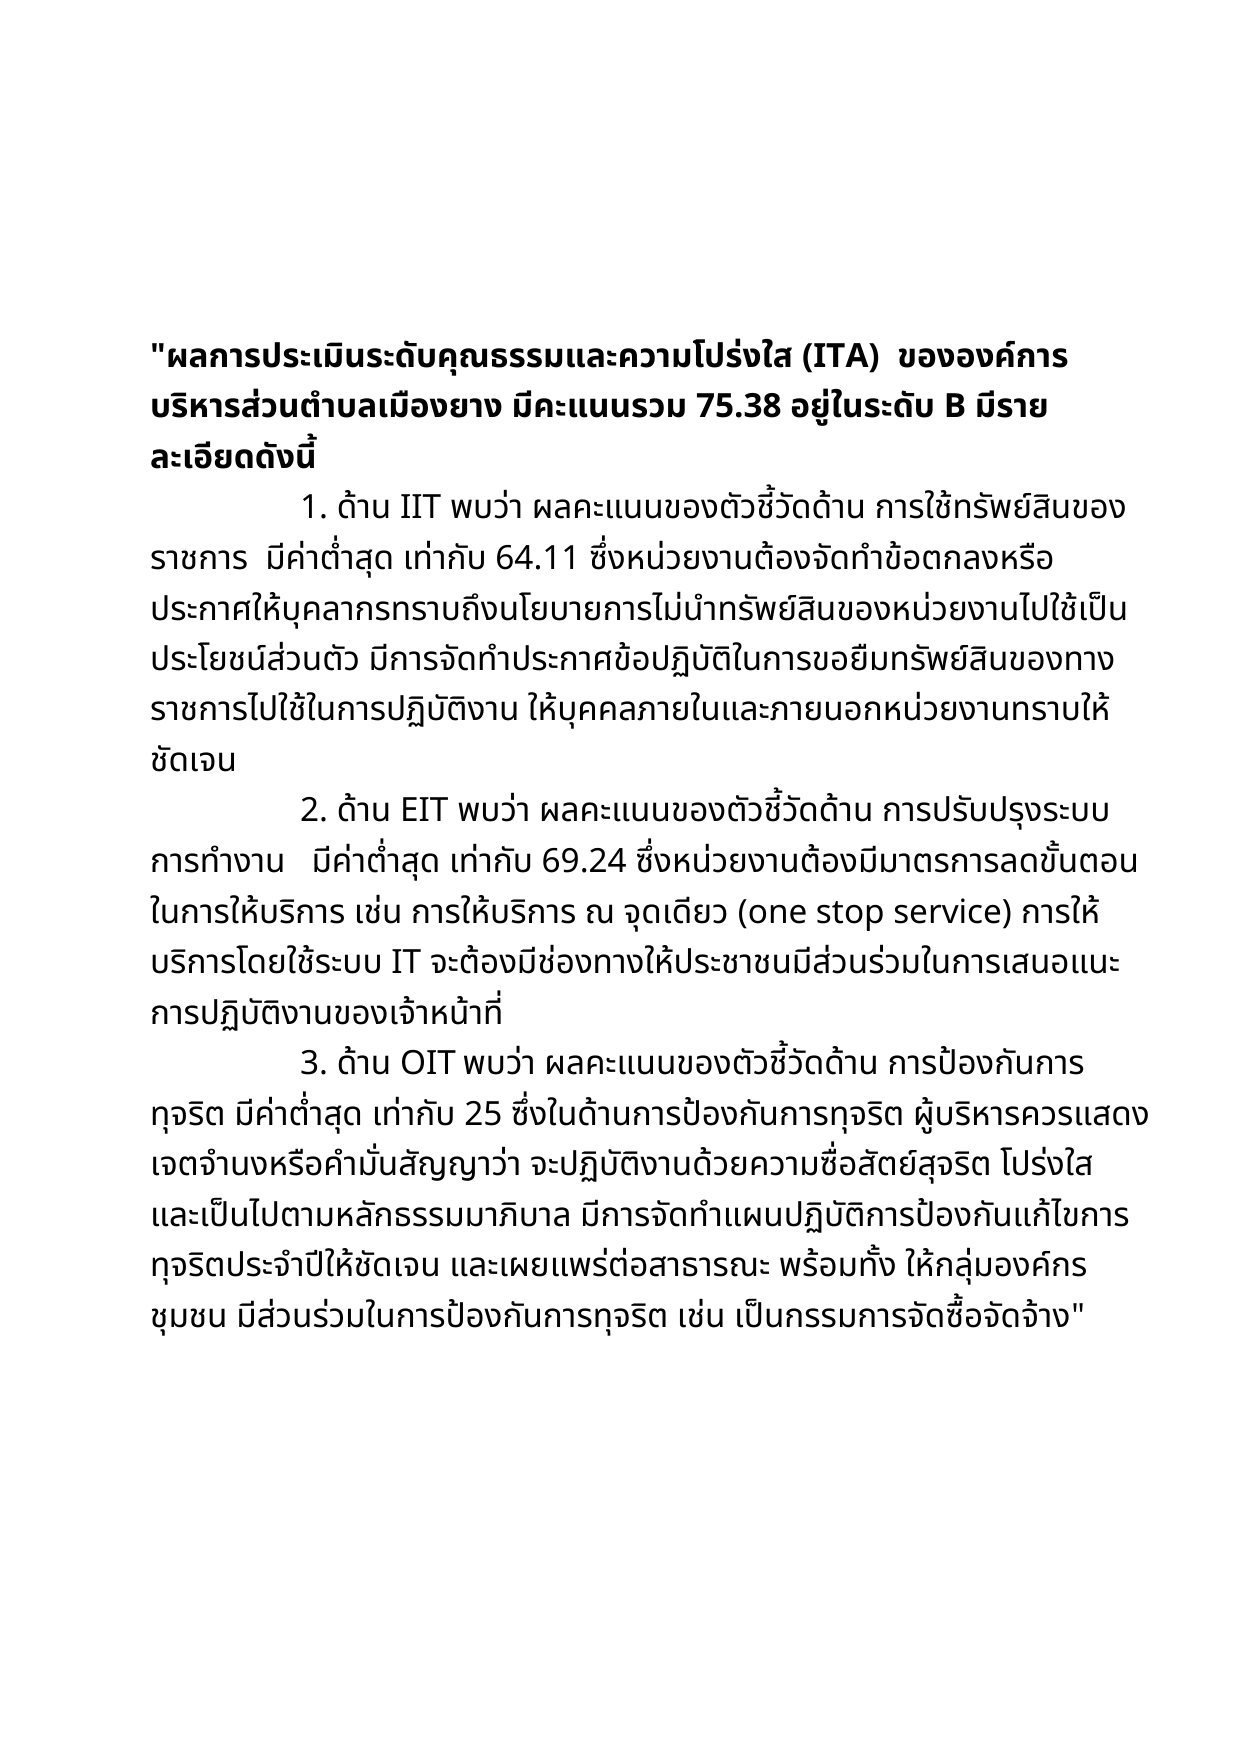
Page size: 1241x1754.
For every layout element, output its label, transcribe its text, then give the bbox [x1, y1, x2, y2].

text "ผลการประเมินระดับคุณธรรมและความโปร่งใส (ITA) ขององค์การบริหารส่วนตำบลเมืองยาง มีคะแนนรวม 75.38 อยู่ในระดับ B มีรายละเอียดดังนี้ [150, 332, 1152, 483]
text 3. ด้าน OITพบว่า ผลคะแนนของตัวชี้วัดด้าน การป้องกันการทุจริต มีค่าต่ำสุด เท่ากับ 25 ซึ่งในด้านการป้องกันการทุจริต ผู้บริหารควรแสดงเจตจำนงหรือคำมั่นสัญญาว่า จะปฏิบัติงานด้วยความซื่อสัตย์สุจริต โปร่งใส และเป็นไปตามหลักธรรมมาภิบาล มีการจัดทำแผนปฏิบัติการป้องกันแก้ไขการทุจริตประจำปีให้ชัดเจน และเผยแพร่ต่อสาธารณะ พร้อมทั้ง ให้กลุ่มองค์กรชุมชน มีส่วนร่วมในการป้องกันการทุจริต เช่น เป็นกรรมการจัดซื้อจัดจ้าง" [150, 1039, 1152, 1342]
text 2. ด้าน EIT พบว่า ผลคะแนนของตัวชี้วัดด้าน การปรับปรุงระบบการทำงาน มีค่าต่ำสุด เท่ากับ 69.24 ซึ่งหน่วยงานต้องมีมาตรการลดขั้นตอนในการให้บริการ เช่น การให้บริการ ณ จุดเดียว (one stop service) การให้บริการโดยใช้ระบบ IT จะต้องมีช่องทางให้ประชาชนมีส่วนร่วมในการเสนอแนะการปฏิบัติงานของเจ้าหน้าที่ [150, 786, 1152, 1039]
text 1. ด้าน IIT พบว่า ผลคะแนนของตัวชี้วัดด้าน การใช้ทรัพย์สินของราชการ มีค่าต่ำสุด เท่ากับ 64.11 ซึ่งหน่วยงานต้องจัดทำข้อตกลงหรือประกาศให้บุคลากรทราบถึงนโยบายการไม่นำทรัพย์สินของหน่วยงานไปใช้เป็นประโยชน์ส่วนตัว มีการจัดทำประกาศข้อปฏิบัติในการขอยืมทรัพย์สินของทางราชการไปใช้ในการปฏิบัติงาน ให้บุคคลภายในและภายนอกหน่วยงานทราบให้ชัดเจน [150, 483, 1152, 786]
